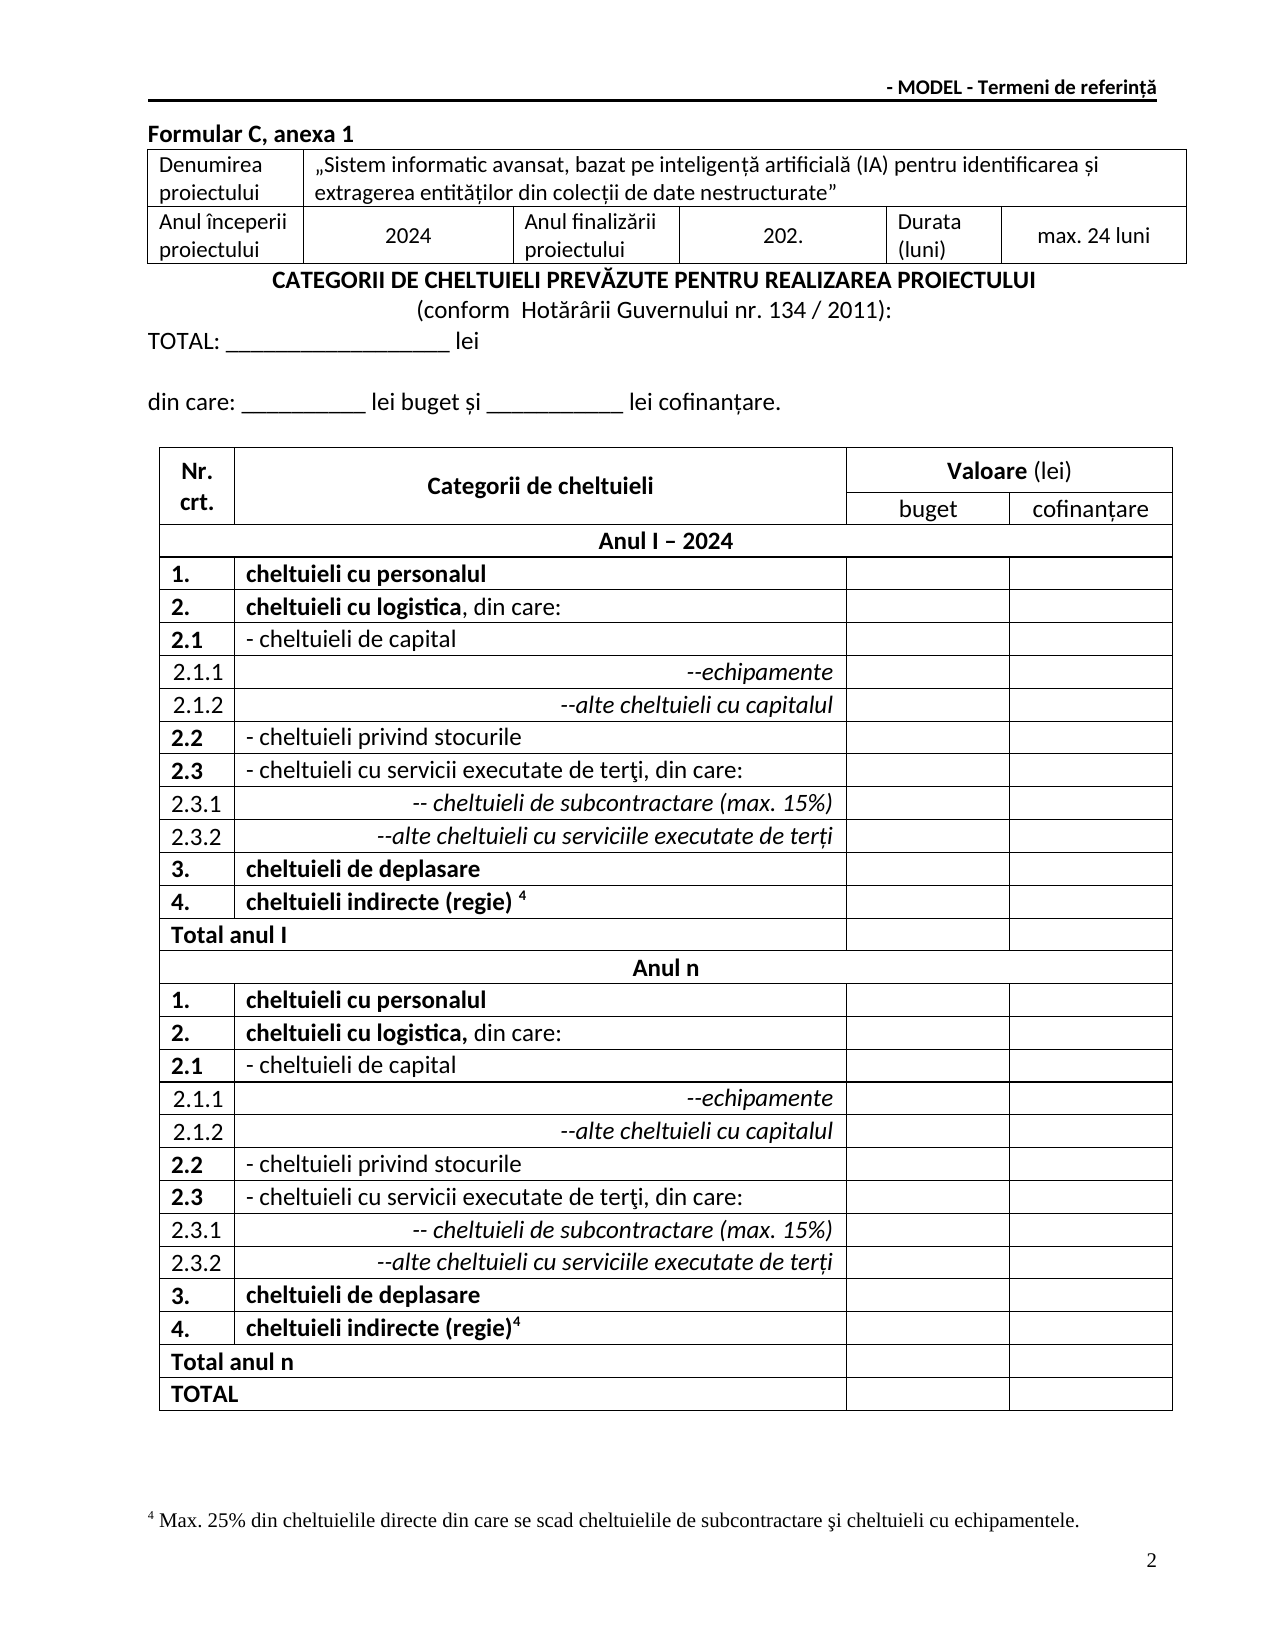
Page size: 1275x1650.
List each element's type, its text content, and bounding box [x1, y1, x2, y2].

table_cell [1010, 1148, 1172, 1180]
table_cell [1010, 1115, 1172, 1147]
table_cell [1010, 1181, 1172, 1213]
table_cell [847, 689, 1009, 721]
table_cell 4. [160, 886, 234, 917]
table_cell cheltuieli indirecte (regie) [235, 886, 846, 917]
table_cell [1010, 853, 1172, 884]
table_cell max. 24 luni [1002, 207, 1186, 263]
table_header Valoare (lei) [847, 448, 1172, 492]
table_cell 2. [160, 1017, 234, 1049]
table_cell --alte cheltuieli cu capitalul [235, 1115, 846, 1147]
table_cell 2.1.1 [160, 1083, 234, 1114]
table_cell [847, 1083, 1009, 1114]
table_cell - cheltuieli de capital [235, 1050, 846, 1081]
table_cell --alte cheltuieli cu serviciile executate de terți [235, 820, 846, 852]
text din care: __________ lei buget şi ___________ lei cofinanţare. [148, 386, 1157, 416]
table_cell --echipamente [235, 1083, 846, 1114]
table_cell 2.3 [160, 754, 234, 786]
table_cell 2.3.1 [160, 1214, 234, 1246]
table_cell [847, 558, 1009, 589]
table_cell [847, 1181, 1009, 1213]
table_cell --alte cheltuieli cu capitalul [235, 689, 846, 721]
table_cell cheltuieli cu logistica, din care: [235, 590, 846, 622]
table_cell [1010, 984, 1172, 1016]
table_cell [1010, 656, 1172, 688]
table_cell 2.1.2 [160, 689, 234, 721]
table_cell TOTAL [160, 1378, 846, 1409]
table_cell [1010, 1214, 1172, 1246]
table_cell -- cheltuieli de subcontractare (max. 15%) [235, 1214, 846, 1246]
table_cell cheltuieli de deplasare [235, 1279, 846, 1311]
table_cell [1010, 820, 1172, 852]
table_cell 4. [160, 1312, 234, 1344]
table_cell [847, 1214, 1009, 1246]
table_cell Anul n [160, 951, 1172, 983]
table_cell [847, 590, 1009, 622]
table_cell Durata (luni) [887, 207, 1001, 263]
table_cell [847, 919, 1009, 950]
table_cell 2.2 [160, 722, 234, 753]
table_cell 3. [160, 853, 234, 884]
table_cell 2.1 [160, 623, 234, 655]
table_cell [847, 623, 1009, 655]
table_cell - cheltuieli cu servicii executate de terţi, din care: [235, 1181, 846, 1213]
table_header Nr. crt. [160, 448, 234, 524]
table_cell [847, 1312, 1009, 1344]
table_cell 3. [160, 1279, 234, 1311]
table_cell 1. [160, 558, 234, 589]
table_cell - cheltuieli de capital [235, 623, 846, 655]
table_cell - cheltuieli privind stocurile [235, 722, 846, 753]
table_cell 2.1.1 [160, 656, 234, 688]
table_cell 2.3 [160, 1181, 234, 1213]
table_cell [1010, 1279, 1172, 1311]
table_cell [1010, 623, 1172, 655]
table_cell [847, 984, 1009, 1016]
table_cell cheltuieli indirecte (regie)4 [235, 1312, 846, 1344]
table_cell [847, 1115, 1009, 1147]
table_cell --alte cheltuieli cu serviciile executate de terți [235, 1247, 846, 1278]
table_cell cheltuieli cu personalul [235, 558, 846, 589]
table_cell 2.3.2 [160, 820, 234, 852]
table_cell [847, 1378, 1009, 1409]
table_cell [847, 820, 1009, 852]
table_cell [847, 1279, 1009, 1311]
table_cell [1010, 1050, 1172, 1081]
table_cell [847, 722, 1009, 753]
table_cell [1010, 1083, 1172, 1114]
table_cell 2.1 [160, 1050, 234, 1081]
table_cell [1010, 590, 1172, 622]
table_cell [847, 1017, 1009, 1049]
table_cell 2024 [304, 207, 513, 263]
table_cell 2.2 [160, 1148, 234, 1180]
table_cell [847, 787, 1009, 819]
table_cell Total anul n [160, 1345, 846, 1377]
table_cell [847, 1247, 1009, 1278]
table_header Categorii de cheltuieli [235, 448, 846, 524]
table_cell --echipamente [235, 656, 846, 688]
table_cell cheltuieli de deplasare [235, 853, 846, 884]
table_cell Anul începerii proiectului [148, 207, 303, 263]
table_cell [1010, 689, 1172, 721]
table_cell [1010, 1378, 1172, 1409]
table_header Denumirea proiectului [148, 150, 303, 206]
table_header „Sistem informatic avansat, bazat pe inteligență artificială (IA) pentru identificarea și extragerea entităților din colecții de date nestructurate” [304, 150, 1186, 206]
table_cell [847, 886, 1009, 917]
table_cell 2.1.2 [160, 1115, 234, 1147]
table_cell [847, 656, 1009, 688]
table_cell 2.3.2 [160, 1247, 234, 1278]
table_cell -- cheltuieli de subcontractare (max. 15%) [235, 787, 846, 819]
table_cell [847, 853, 1009, 884]
table_cell [1010, 919, 1172, 950]
table_cell 2. [160, 590, 234, 622]
table_cell [1010, 754, 1172, 786]
text (conform Hotărârii Guvernului nr. 134 / 2011): [148, 294, 1161, 325]
table_cell [1010, 1312, 1172, 1344]
table_cell 1. [160, 984, 234, 1016]
table_cell [1010, 1017, 1172, 1049]
table_cell [847, 1050, 1009, 1081]
table_cell [1010, 787, 1172, 819]
text TOTAL: __________________ lei [148, 325, 1157, 355]
table_cell [1010, 1345, 1172, 1377]
table_cell Anul finalizării proiectului [514, 207, 679, 263]
text Formular C, anexa 1 [148, 118, 1157, 149]
table_cell [1010, 722, 1172, 753]
table_cell [1010, 886, 1172, 917]
table_cell Anul I – 2024 [160, 525, 1172, 556]
table_cell [1010, 558, 1172, 589]
table_cell [1010, 1247, 1172, 1278]
table_cell [847, 754, 1009, 786]
table_cell 202. [680, 207, 886, 263]
text CATEGORII DE CHELTUIELI PREVĂZUTE PENTRU REALIZAREA PROIECTULUI [148, 264, 1161, 294]
table_cell - cheltuieli cu servicii executate de terţi, din care: [235, 754, 846, 786]
table_cell [847, 1345, 1009, 1377]
table_cell cheltuieli cu logistica, din care: [235, 1017, 846, 1049]
table_cell [847, 1148, 1009, 1180]
table_cell buget [847, 493, 1009, 524]
table_cell Total anul I [160, 919, 846, 950]
table_cell 2.3.1 [160, 787, 234, 819]
table_cell - cheltuieli privind stocurile [235, 1148, 846, 1180]
table_cell cheltuieli cu personalul [235, 984, 846, 1016]
table_cell cofinanţare [1010, 493, 1172, 524]
